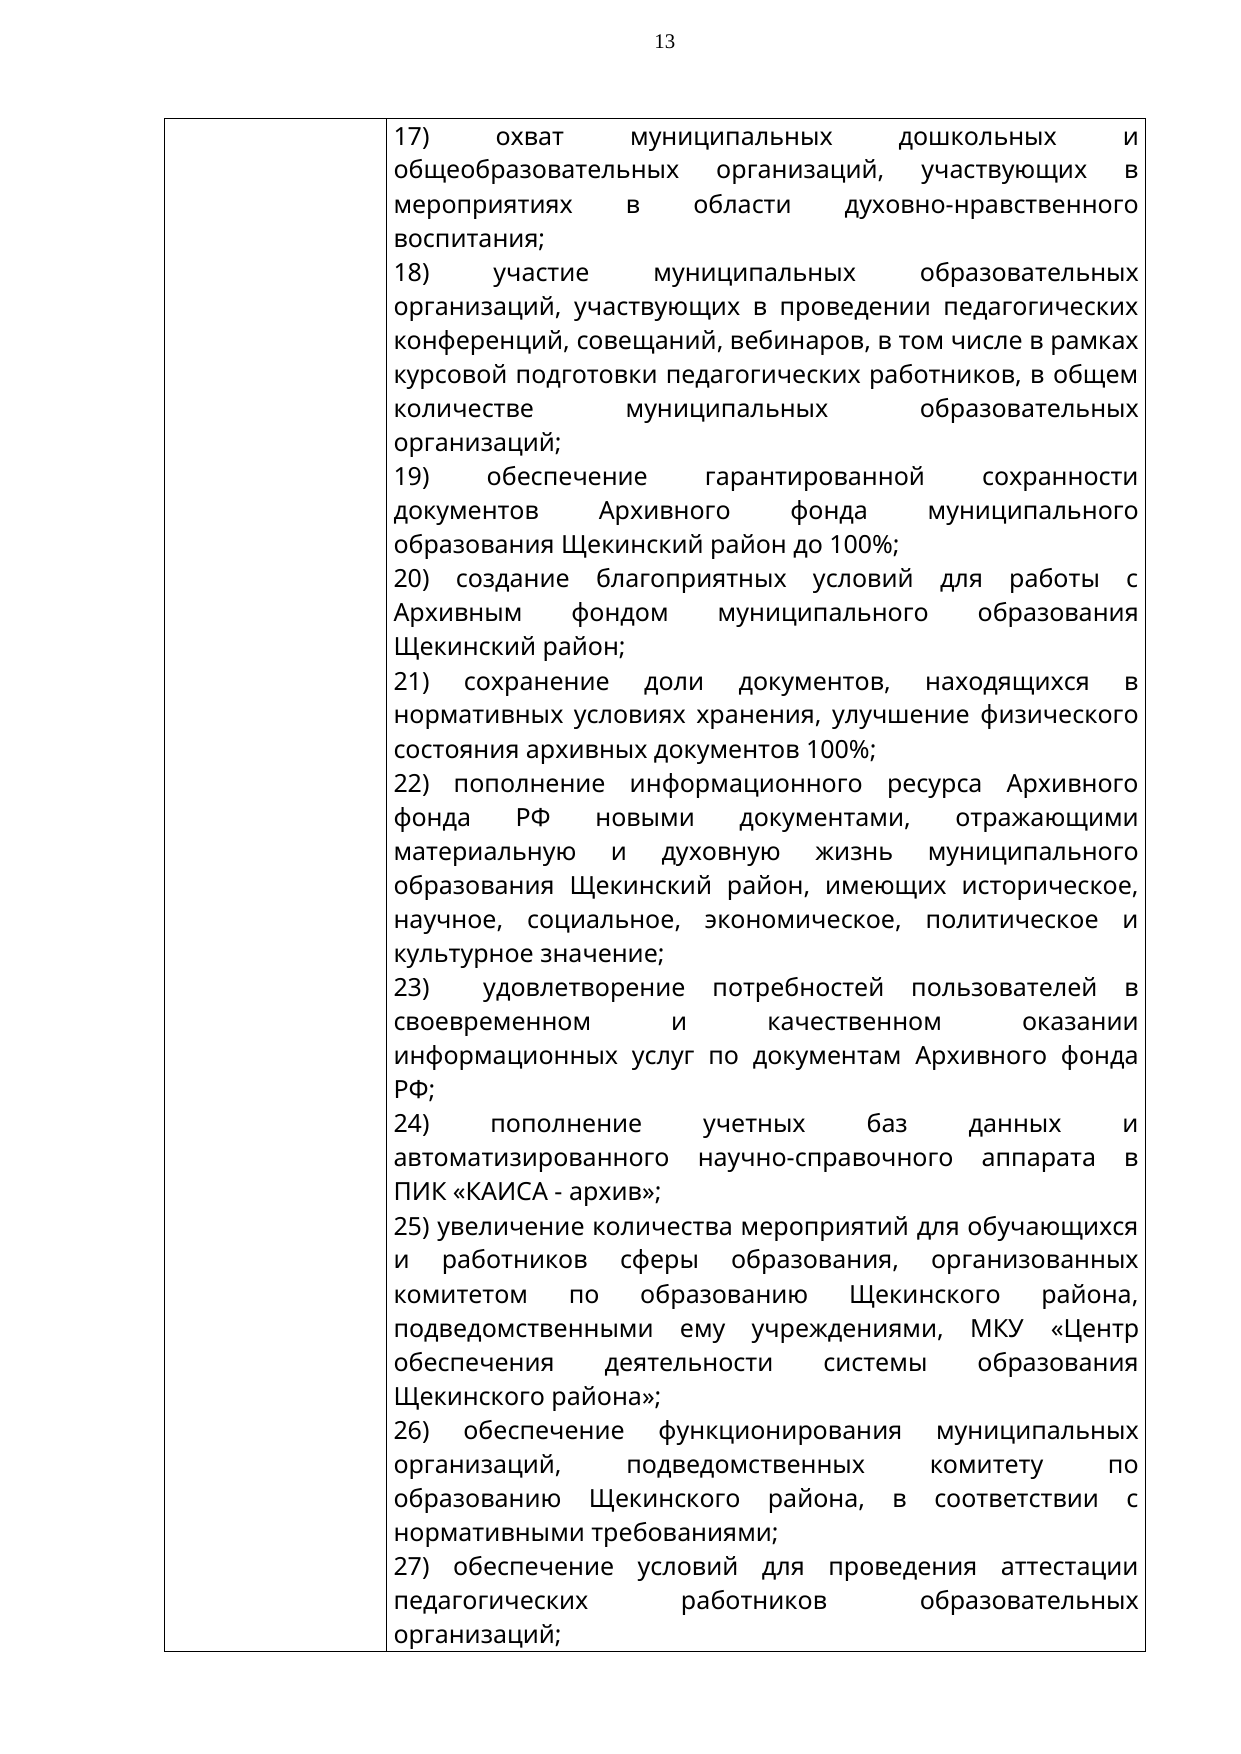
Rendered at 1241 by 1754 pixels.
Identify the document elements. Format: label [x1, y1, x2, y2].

table_cell [387, 119, 1145, 1651]
table_cell [165, 119, 386, 1651]
